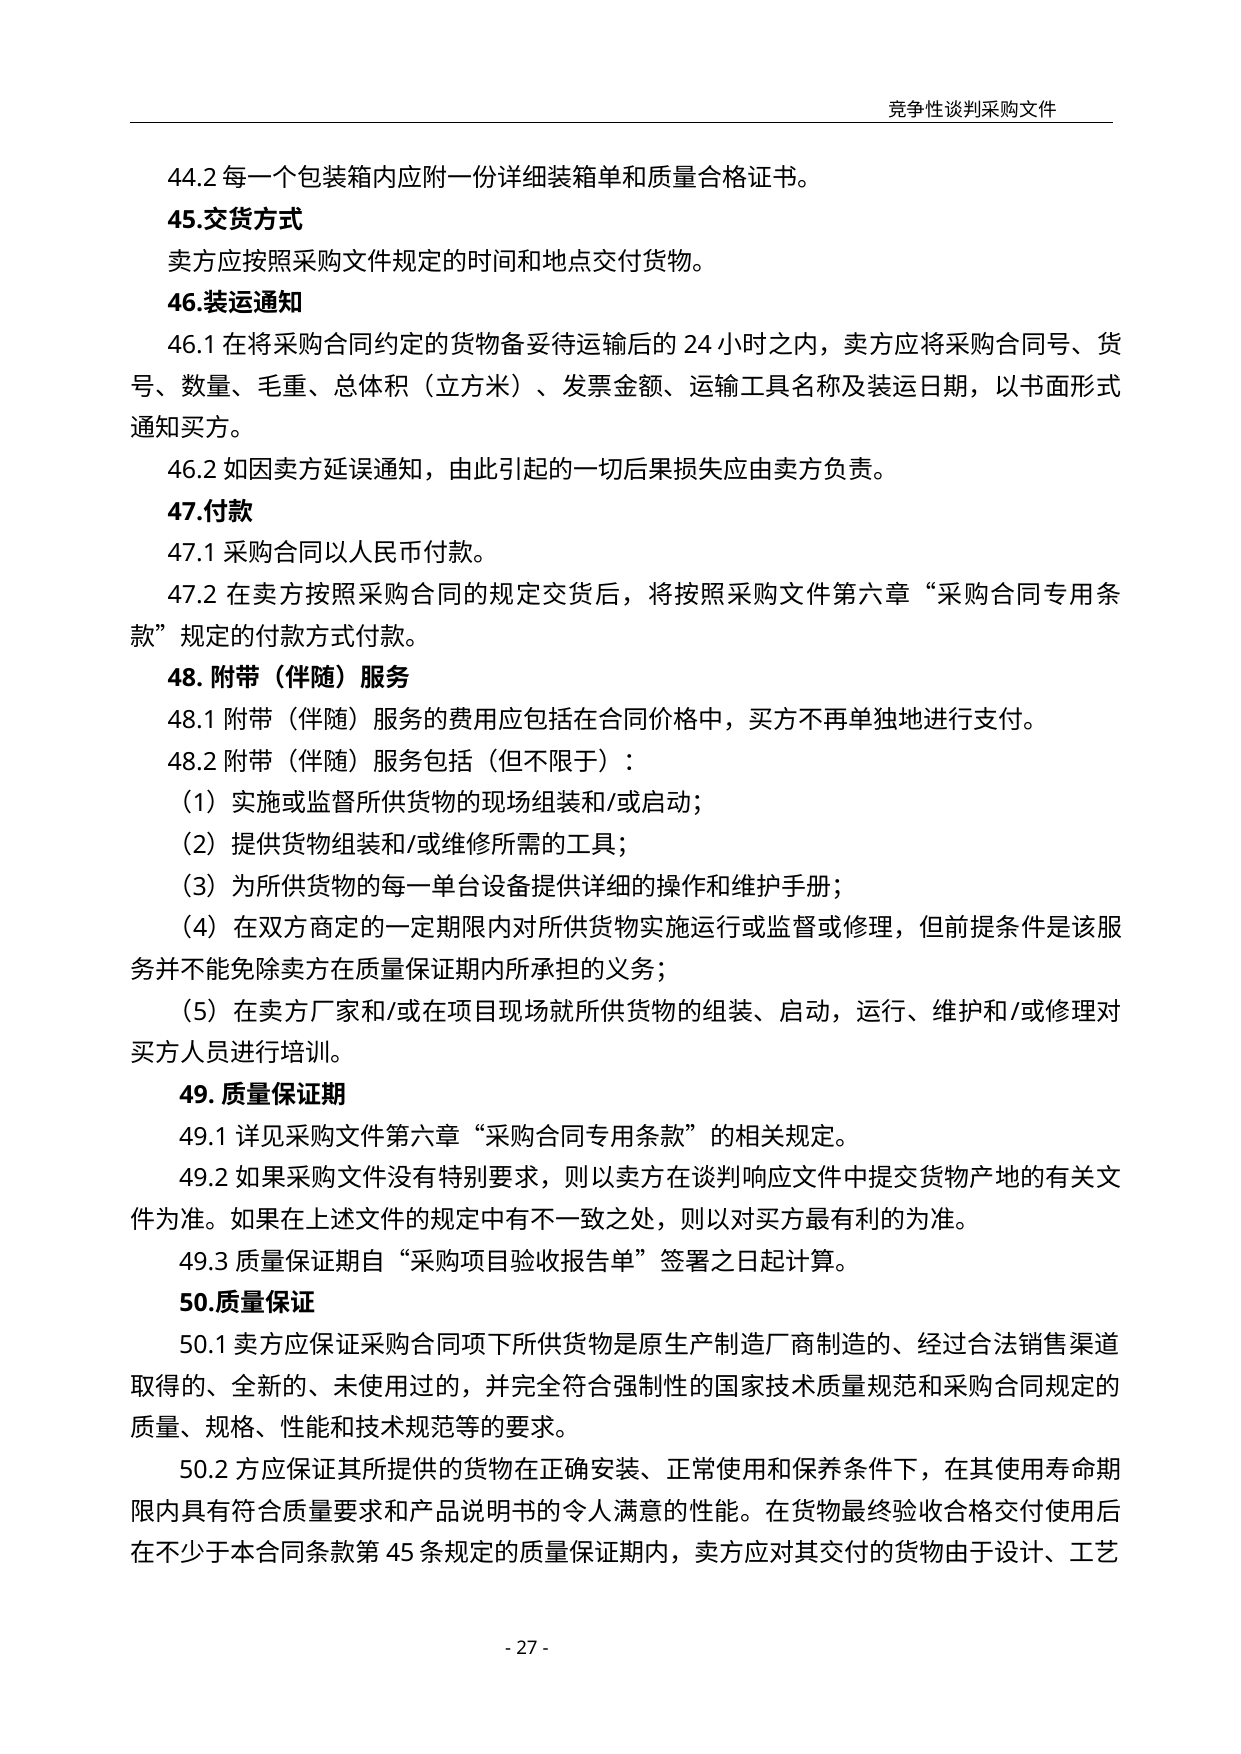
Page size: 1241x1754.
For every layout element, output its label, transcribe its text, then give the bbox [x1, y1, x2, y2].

text 47.1 采购合同以人民币付款。 [130, 528, 1122, 570]
text （5）在卖方厂家和/或在项目现场就所供货物的组装、启动，运行、维护和/或修理对买方人员进行培训。 [130, 987, 1122, 1070]
text 49.2 如果采购文件没有特别要求，则以卖方在谈判响应文件中提交货物产地的有关文件为准。如果在上述文件的规定中有不一致之处，则以对买方最有利的为准。 [130, 1153, 1122, 1237]
text 46.1在将采购合同约定的货物备妥待运输后的24小时之内，卖方应将采购合同号、货号、数量、毛重、总体积（立方米）、发票金额、运输工具名称及装运日期，以书面形式通知买方。 [130, 320, 1122, 445]
text 44.2每一个包装箱内应附一份详细装箱单和质量合格证书。 [130, 153, 1122, 195]
text （4）在双方商定的一定期限内对所供货物实施运行或监督或修理，但前提条件是该服务并不能免除卖方在质量保证期内所承担的义务； [130, 903, 1122, 987]
text 49. 质量保证期 [130, 1070, 1122, 1112]
text （1）实施或监督所供货物的现场组装和/或启动； [130, 778, 1122, 820]
text 46.2 如因卖方延误通知，由此引起的一切后果损失应由卖方负责。 [130, 445, 1122, 487]
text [130, 1445, 1122, 1570]
text 49.3 质量保证期自“采购项目验收报告单”签署之日起计算。 [130, 1237, 1122, 1278]
text （3）为所供货物的每一单台设备提供详细的操作和维护手册； [130, 862, 1122, 903]
text 50.1卖方应保证采购合同项下所供货物是原生产制造厂商制造的、经过合法销售渠道取得的、全新的、未使用过的，并完全符合强制性的国家技术质量规范和采购合同规定的质量、规格、性能和技术规范等的要求。 [130, 1320, 1122, 1445]
text 卖方应按照采购文件规定的时间和地点交付货物。 [130, 237, 1122, 278]
text 48.1 附带（伴随）服务的费用应包括在合同价格中，买方不再单独地进行支付。 [130, 695, 1122, 737]
text 47.付款 [130, 487, 1122, 528]
text 48.2 附带（伴随）服务包括（但不限于）： [130, 737, 1122, 778]
text 45.交货方式 [130, 195, 1122, 237]
text 48. 附带（伴随）服务 [130, 653, 1122, 695]
text 49.1 详见采购文件第六章“采购合同专用条款”的相关规定。 [130, 1112, 1122, 1153]
text 46.装运通知 [130, 278, 1122, 320]
text 47.2 在卖方按照采购合同的规定交货后，将按照采购文件第六章“采购合同专用条款”规定的付款方式付款。 [130, 570, 1122, 653]
text 50.质量保证 [130, 1278, 1122, 1320]
text （2）提供货物组装和/或维修所需的工具； [130, 820, 1122, 862]
